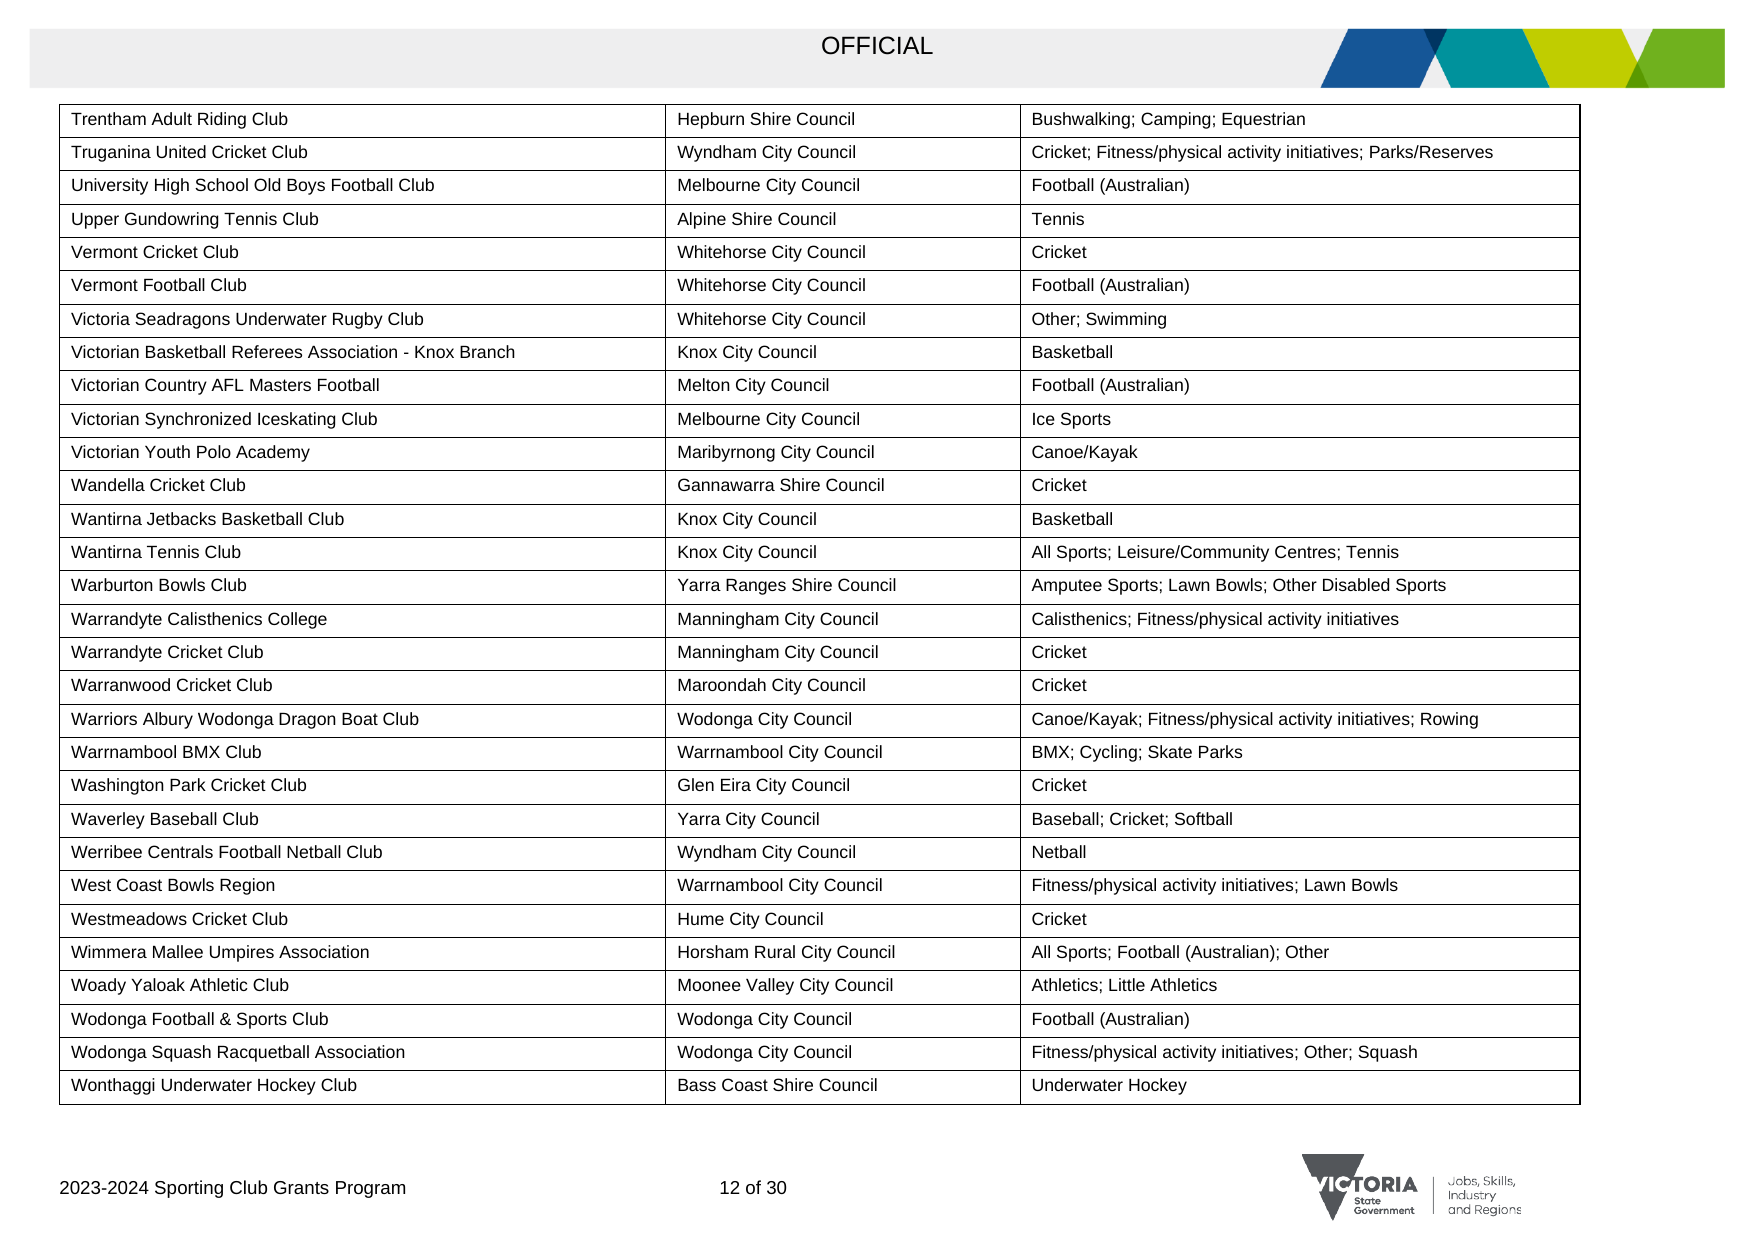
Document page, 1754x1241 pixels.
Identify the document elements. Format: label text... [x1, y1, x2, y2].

table_cell Warrnambool City Council [666, 738, 1020, 770]
table_cell Amputee Sports; Lawn Bowls; Other Disabled Sports [1021, 571, 1579, 603]
table_cell Other; Swimming [1021, 305, 1579, 337]
table_cell Football (Australian) [1021, 1005, 1579, 1037]
table_cell Moonee Valley City Council [666, 971, 1020, 1003]
table_cell Cricket [1021, 771, 1579, 803]
table_cell Athletics; Little Athletics [1021, 971, 1579, 1003]
table_cell Basketball [1021, 505, 1579, 537]
table_cell Woady Yaloak Athletic Club [60, 971, 665, 1003]
table_cell Wodonga Football & Sports Club [60, 1005, 665, 1037]
picture [0, 0, 1754, 1053]
table_cell Hume City Council [666, 905, 1020, 937]
table_cell Waverley Baseball Club [60, 805, 665, 837]
table_cell Ice Sports [1021, 405, 1579, 437]
table_cell Maribyrnong City Council [666, 438, 1020, 470]
table_cell Wantirna Jetbacks Basketball Club [60, 505, 665, 537]
table_cell Warrnambool BMX Club [60, 738, 665, 770]
table_cell Cricket [1021, 671, 1579, 703]
table_cell Manningham City Council [666, 638, 1020, 670]
table_cell Whitehorse City Council [666, 271, 1020, 303]
table_cell Wyndham City Council [666, 138, 1020, 170]
table_cell Baseball; Cricket; Softball [1021, 805, 1579, 837]
table_cell Victoria Seadragons Underwater Rugby Club [60, 305, 665, 337]
table_cell Manningham City Council [666, 605, 1020, 637]
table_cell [666, 1071, 1020, 1103]
table_cell Wandella Cricket Club [60, 471, 665, 503]
table_cell Cricket; Fitness/physical activity initiatives; Parks/Reserves [1021, 138, 1579, 170]
table_cell Maroondah City Council [666, 671, 1020, 703]
table_cell Warranwood Cricket Club [60, 671, 665, 703]
table_cell Glen Eira City Council [666, 771, 1020, 803]
table_cell Wodonga City Council [666, 1038, 1020, 1070]
table_cell Netball [1021, 838, 1579, 870]
table_cell Gannawarra Shire Council [666, 471, 1020, 503]
table_cell Cricket [1021, 905, 1579, 937]
table_cell Warrandyte Cricket Club [60, 638, 665, 670]
table_cell Tennis [1021, 205, 1579, 237]
table_cell Wodonga City Council [666, 1005, 1020, 1037]
table_cell Wonthaggi Underwater Hockey Club [60, 1071, 665, 1103]
table_cell Wodonga City Council [666, 705, 1020, 737]
table_cell Vermont Cricket Club [60, 238, 665, 270]
table_cell Canoe/Kayak [1021, 438, 1579, 470]
table_cell Fitness/physical activity initiatives; Other; Squash [1021, 1038, 1579, 1070]
table_cell Underwater Hockey [1021, 1071, 1579, 1103]
table_cell Victorian Basketball Referees Association - Knox Branch [60, 338, 665, 370]
table_cell Fitness/physical activity initiatives; Lawn Bowls [1021, 871, 1579, 903]
table_cell All Sports; Leisure/Community Centres; Tennis [1021, 538, 1579, 570]
table_cell Werribee Centrals Football Netball Club [60, 838, 665, 870]
table_cell Cricket [1021, 638, 1579, 670]
table_cell Knox City Council [666, 338, 1020, 370]
table_cell Canoe/Kayak; Fitness/physical activity initiatives; Rowing [1021, 705, 1579, 737]
table_cell Truganina United Cricket Club [60, 138, 665, 170]
table_cell All Sports; Football (Australian); Other [1021, 938, 1579, 970]
table_cell Warriors Albury Wodonga Dragon Boat Club [60, 705, 665, 737]
table_cell Cricket [1021, 238, 1579, 270]
table_cell West Coast Bowls Region [60, 871, 665, 903]
table_cell Upper Gundowring Tennis Club [60, 205, 665, 237]
table_cell Melbourne City Council [666, 171, 1020, 203]
table_cell Melton City Council [666, 371, 1020, 403]
table_cell Wyndham City Council [666, 838, 1020, 870]
table_cell University High School Old Boys Football Club [60, 171, 665, 203]
picture [1302, 1154, 1521, 1221]
table_cell Basketball [1021, 338, 1579, 370]
table_cell Victorian Youth Polo Academy [60, 438, 665, 470]
table_cell Whitehorse City Council [666, 238, 1020, 270]
table_cell BMX; Cycling; Skate Parks [1021, 738, 1579, 770]
table_cell Trentham Adult Riding Club [60, 105, 665, 137]
table_cell Wimmera Mallee Umpires Association [60, 938, 665, 970]
table_cell Warrnambool City Council [666, 871, 1020, 903]
table_cell Whitehorse City Council [666, 305, 1020, 337]
table_cell Football (Australian) [1021, 371, 1579, 403]
table_cell Victorian Synchronized Iceskating Club [60, 405, 665, 437]
table_cell Bushwalking; Camping; Equestrian [1021, 105, 1579, 137]
table_cell Washington Park Cricket Club [60, 771, 665, 803]
table_cell Yarra City Council [666, 805, 1020, 837]
table_cell Knox City Council [666, 538, 1020, 570]
table_cell Cricket [1021, 471, 1579, 503]
table_cell Victorian Country AFL Masters Football [60, 371, 665, 403]
table_cell Melbourne City Council [666, 405, 1020, 437]
table_cell Wodonga Squash Racquetball Association [60, 1038, 665, 1070]
table_cell Football (Australian) [1021, 271, 1579, 303]
table_cell Alpine Shire Council [666, 205, 1020, 237]
table_cell Horsham Rural City Council [666, 938, 1020, 970]
table_cell Yarra Ranges Shire Council [666, 571, 1020, 603]
table_cell Hepburn Shire Council [666, 105, 1020, 137]
table_cell Westmeadows Cricket Club [60, 905, 665, 937]
table_cell Knox City Council [666, 505, 1020, 537]
table_cell Wantirna Tennis Club [60, 538, 665, 570]
table_cell Calisthenics; Fitness/physical activity initiatives [1021, 605, 1579, 637]
table_cell Football (Australian) [1021, 171, 1579, 203]
table_cell Vermont Football Club [60, 271, 665, 303]
table_cell Warrandyte Calisthenics College [60, 605, 665, 637]
table_cell Warburton Bowls Club [60, 571, 665, 603]
